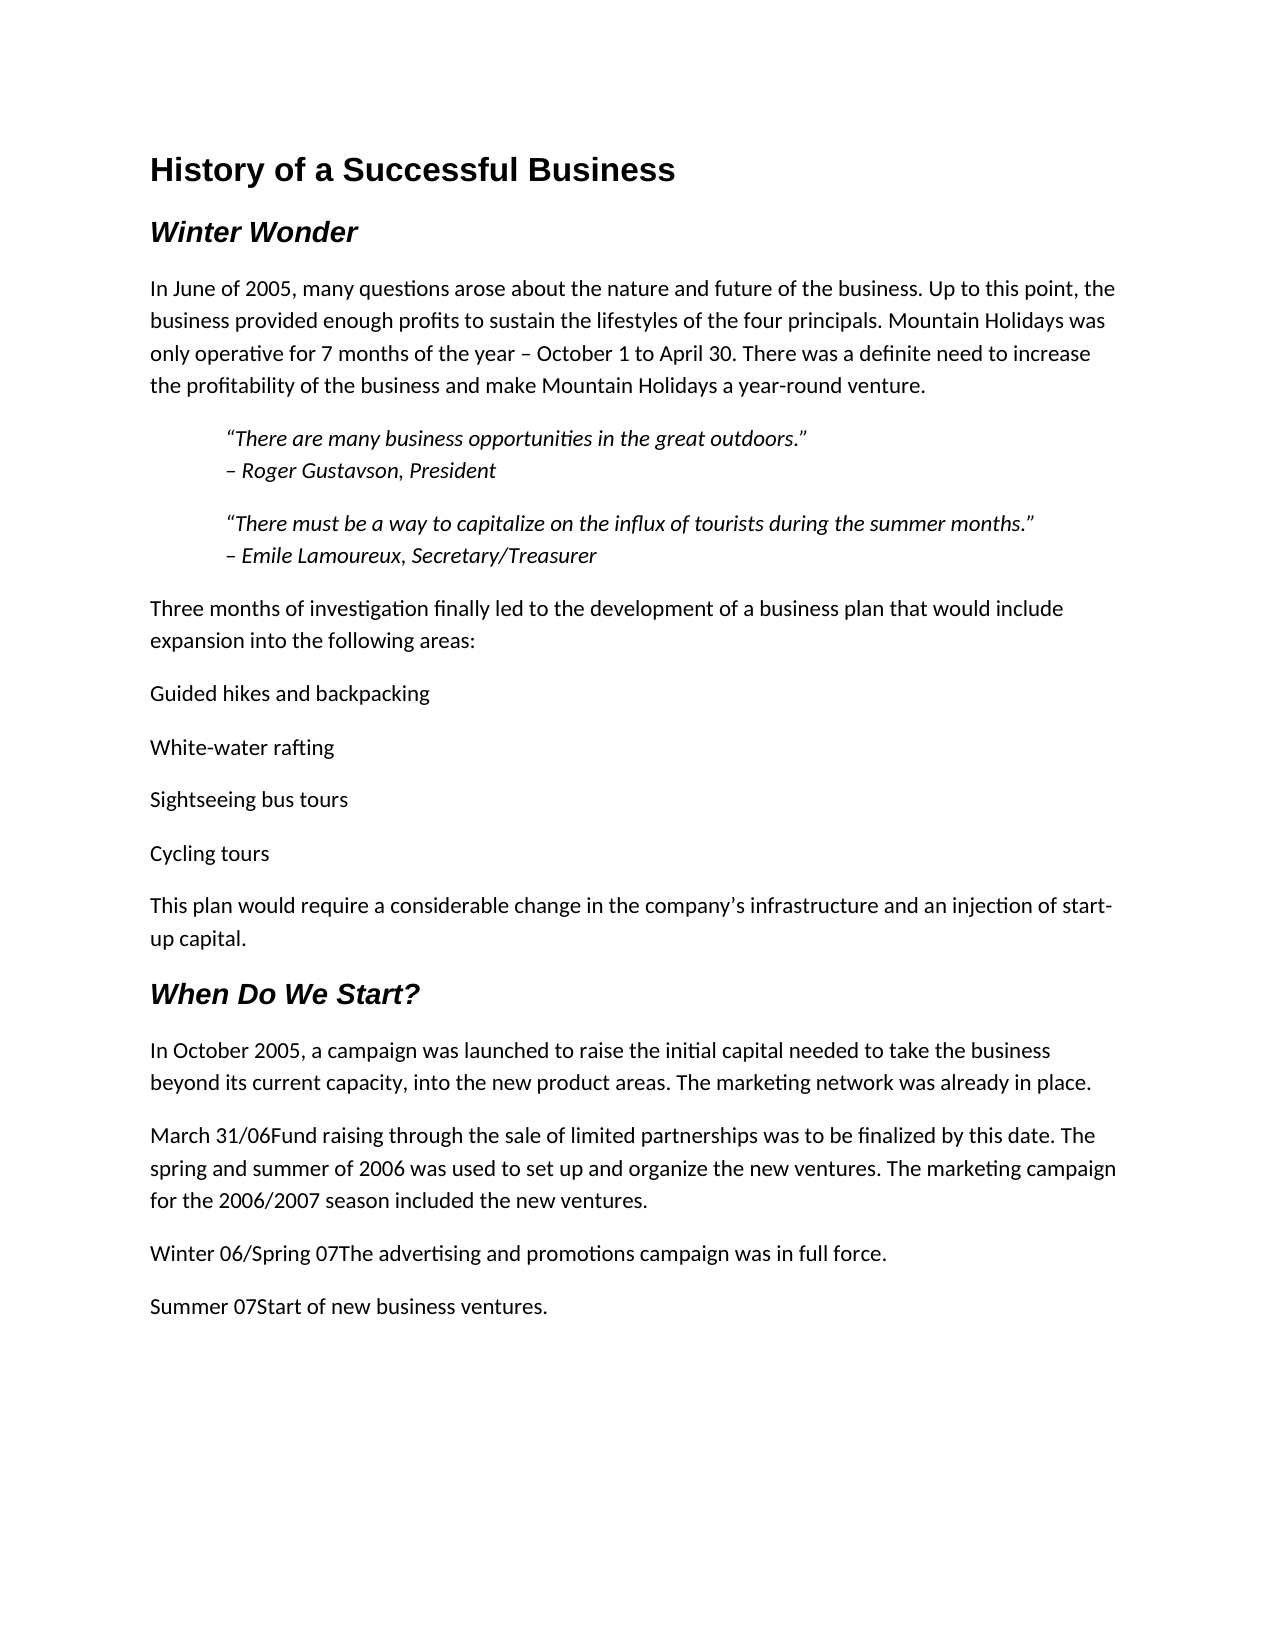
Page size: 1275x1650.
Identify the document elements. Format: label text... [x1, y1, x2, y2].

text When Do We Start? [150, 977, 1125, 1010]
text White-water rafting [150, 733, 1125, 761]
text In June of 2005, many questions arose about the nature and future of the business. Up to this point, the business provided enough profits to sustain the lifestyles of the four principals. Mountain Holidays was only operative for 7 months of the year – October 1 to April 30. There was a definite need to increase the profitability of the business and make Mountain Holidays a year-round venture. [150, 274, 1125, 399]
text “There must be a way to capitalize on the influx of tourists during the summer months.” – Emile Lamoureux, Secretary/Treasurer [225, 509, 1125, 569]
text Sightseeing bus tours [150, 786, 1125, 814]
text History of a Successful Business [150, 150, 1125, 188]
text Guided hikes and backpacking [150, 679, 1125, 708]
text This plan would require a considerable change in the company’s infrastructure and an injection of start-up capital. [150, 892, 1125, 952]
text In October 2005, a campaign was launched to raise the initial capital needed to take the business beyond its current capacity, into the new product areas. The marketing network was already in place. [150, 1036, 1125, 1096]
text “There are many business opportunities in the great outdoors.” – Roger Gustavson, President [225, 424, 1125, 484]
text March 31/06Fund raising through the sale of limited partnerships was to be finalized by this date. The spring and summer of 2006 was used to set up and organize the new ventures. The marketing campaign for the 2006/2007 season included the new ventures. [150, 1121, 1125, 1214]
text Three months of investigation finally led to the development of a business plan that would include expansion into the following areas: [150, 594, 1125, 654]
text Winter 06/Spring 07The advertising and promotions campaign was in full force. [150, 1239, 1125, 1267]
text Cycling tours [150, 839, 1125, 867]
text Summer 07Start of new business ventures. [150, 1292, 1125, 1320]
text Winter Wonder [150, 215, 1125, 248]
